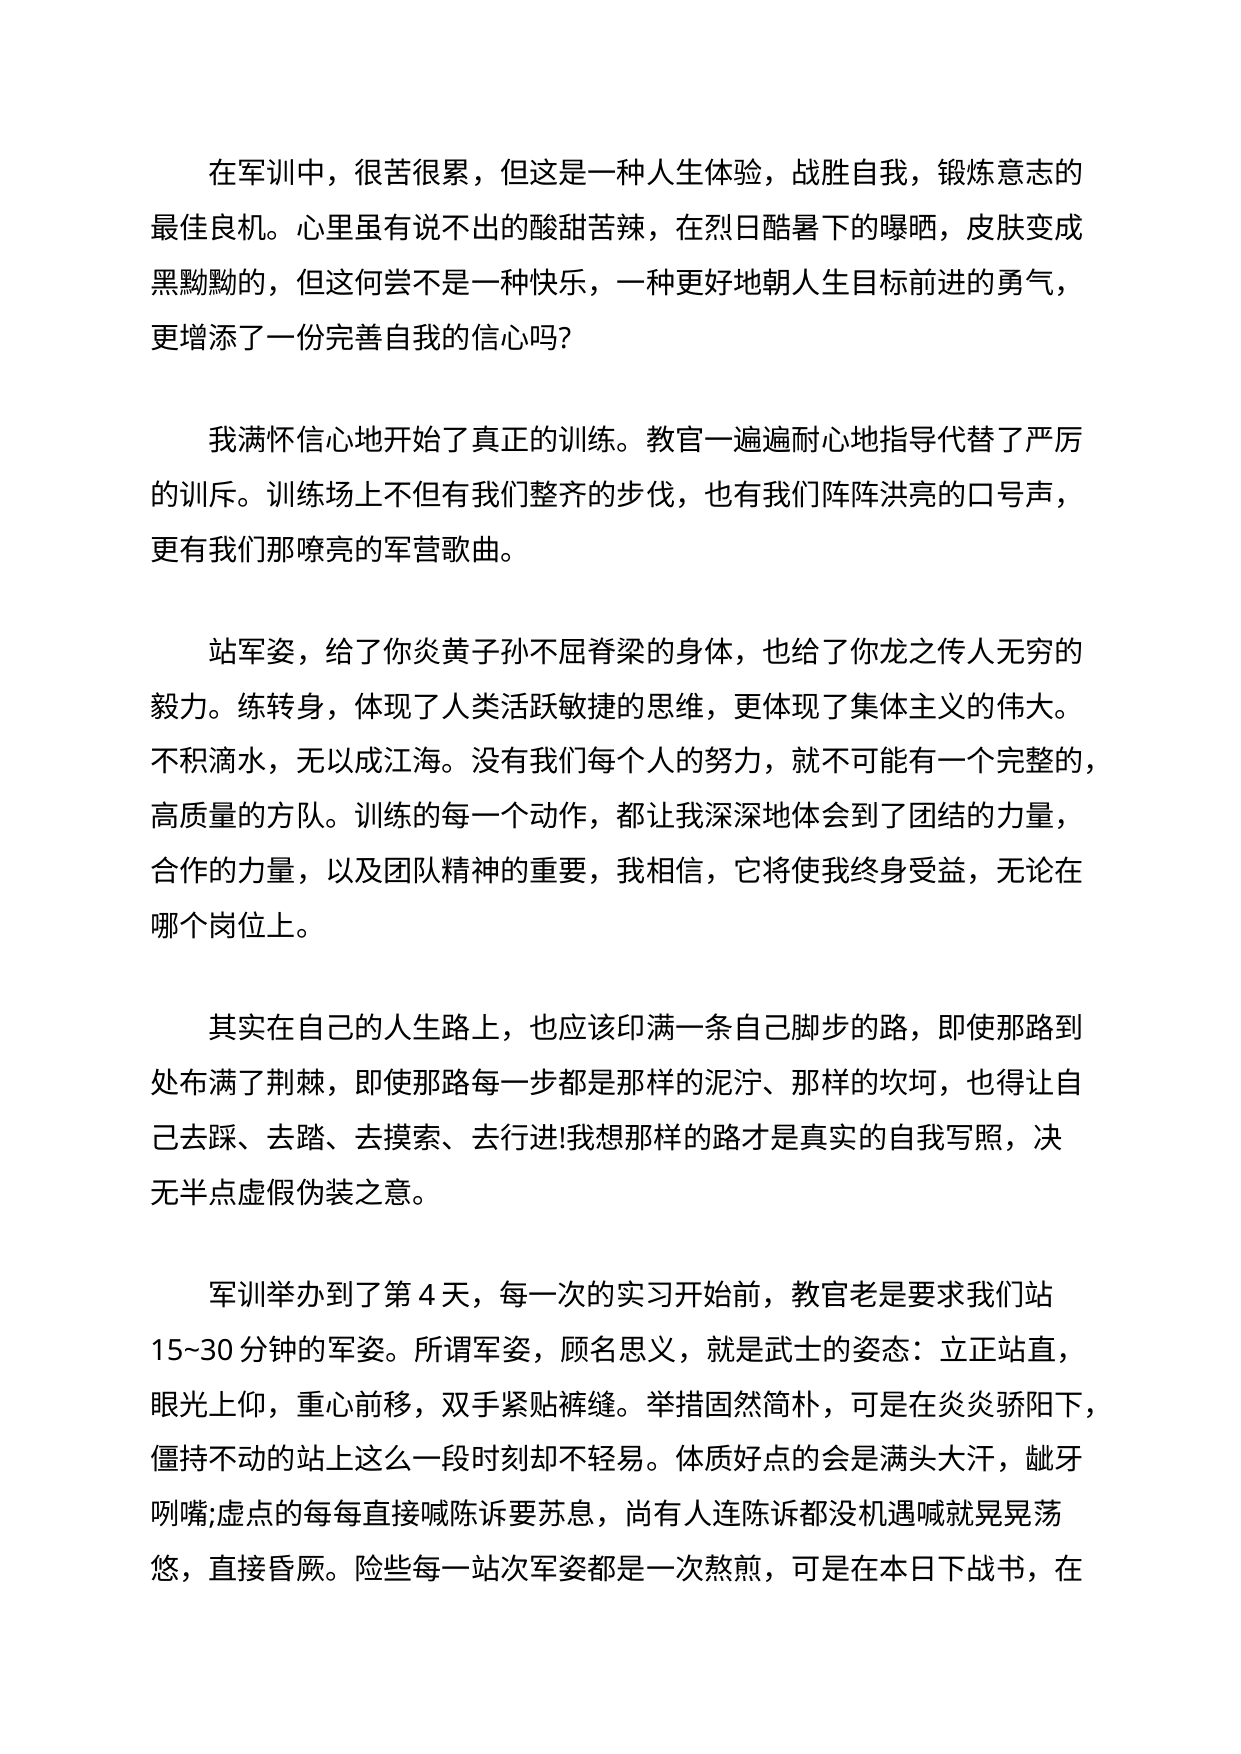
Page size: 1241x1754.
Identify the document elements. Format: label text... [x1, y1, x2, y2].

text 其实在自己的人生路上，也应该印满一条自己脚步的路，即使那路到处布满了荆棘，即使那路每一步都是那样的泥泞、那样的坎坷，也得让自己去踩、去踏、去摸索、去行进!我想那样的路才是真实的自我写照，决无半点虚假伪装之意。 [150, 1004, 1090, 1212]
text 我满怀信心地开始了真正的训练。教官一遍遍耐心地指导代替了严厉的训斥。训练场上不但有我们整齐的步伐，也有我们阵阵洪亮的口号声，更有我们那嘹亮的军营歌曲。 [150, 417, 1090, 569]
text 站军姿，给了你炎黄子孙不屈脊梁的身体，也给了你龙之传人无穷的毅力。练转身，体现了人类活跃敏捷的思维，更体现了集体主义的伟大。不积滴水，无以成江海。没有我们每个人的努力，就不可能有一个完整的，高质量的方队。训练的每一个动作，都让我深深地体会到了团结的力量，合作的力量，以及团队精神的重要，我相信，它将使我终身受益，无论在哪个岗位上。 [150, 628, 1090, 945]
text 在军训中，很苦很累，但这是一种人生体验，战胜自我，锻炼意志的最佳良机。心里虽有说不出的酸甜苦辣，在烈日酷暑下的曝晒，皮肤变成黑黝黝的，但这何尝不是一种快乐，一种更好地朝人生目标前进的勇气，更增添了一份完善自我的信心吗? [150, 150, 1090, 357]
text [150, 1271, 1090, 1588]
